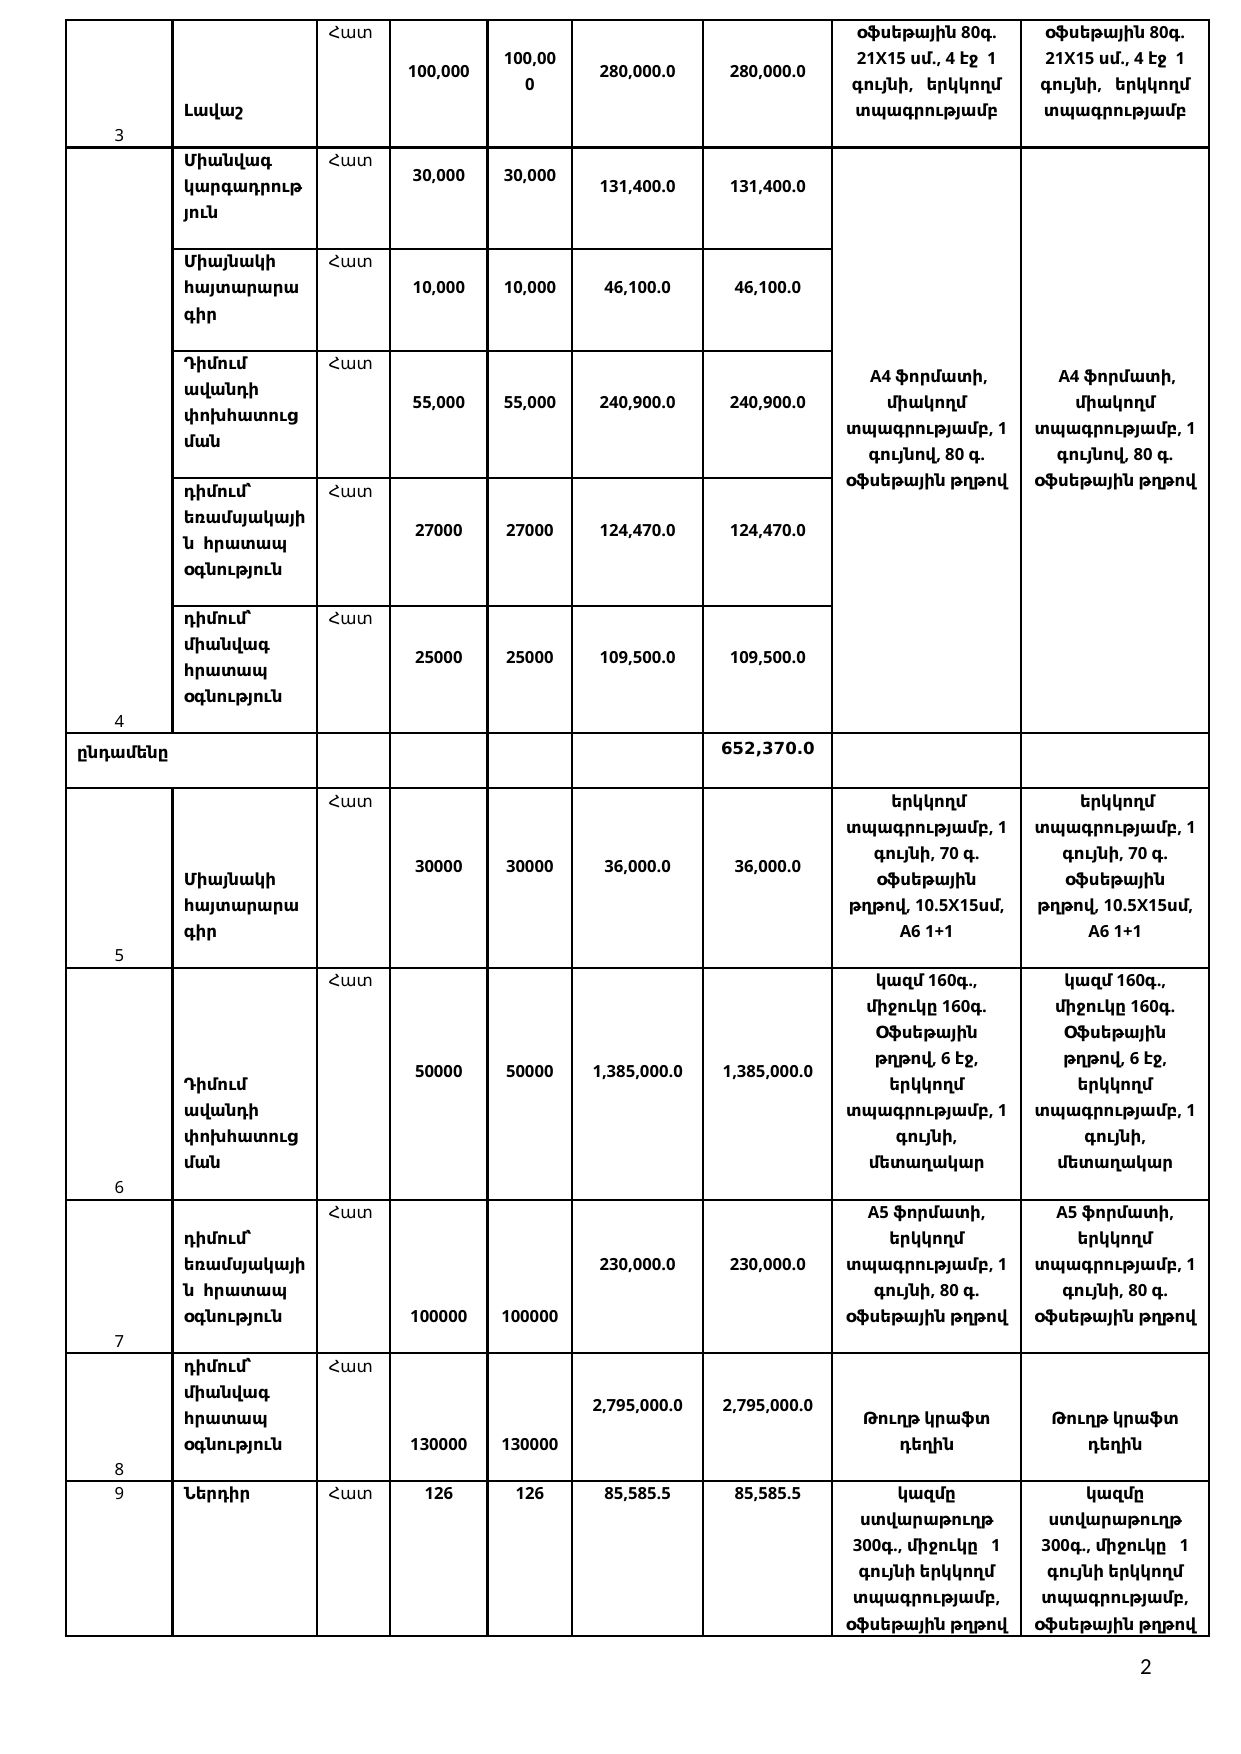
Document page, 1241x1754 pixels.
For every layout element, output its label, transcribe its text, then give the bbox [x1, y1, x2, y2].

table_cell Միայնակի հայտարարագիր [174, 789, 316, 967]
table_cell 46,100.0 [704, 250, 831, 349]
table_cell ընդամենը [67, 734, 316, 787]
table_cell կազմ 160գ., միջուկը 160գ. Օֆսեթային թղթով, 6 էջ, երկկողմ տպագրությամբ, 1 գույնի, մետաղակար [833, 969, 1020, 1198]
table_cell 126 [489, 1482, 571, 1635]
table_cell [391, 734, 486, 787]
table_cell 124,470.0 [704, 479, 831, 605]
table_cell 50000 [391, 969, 486, 1198]
table_cell A4 ֆորմատի, միակողմ տպագրությամբ, 1 գույնով, 80 գ. օֆսեթային թղթով [1022, 149, 1208, 732]
table_cell Հատ [318, 789, 389, 967]
table_cell Դիմում ավանդի փոխհատուցման [174, 969, 316, 1198]
table_cell 130000 [391, 1354, 486, 1480]
table_cell [489, 734, 571, 787]
table_cell 25000 [391, 607, 486, 732]
table_cell 1,385,000.0 [573, 969, 702, 1198]
table_cell 36,000.0 [573, 789, 702, 967]
table_cell Հատ [318, 149, 389, 248]
table_cell 30000 [391, 789, 486, 967]
table_cell դիմում՝ եռամսյակային հրատապ օգնություն [174, 479, 316, 605]
table_cell 50000 [489, 969, 571, 1198]
table_cell Թուղթ կրաֆտ դեղին [833, 1354, 1020, 1480]
table_cell 7 [67, 1201, 171, 1352]
table_cell Հատ [318, 1482, 389, 1635]
table_cell 30,000 [489, 149, 571, 248]
table_cell 131,400.0 [573, 149, 702, 248]
table_cell Հատ [318, 352, 389, 477]
table_cell 130000 [489, 1354, 571, 1480]
table_cell 46,100.0 [573, 250, 702, 349]
table_cell Միայնակի հայտարարագիր [174, 250, 316, 349]
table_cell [833, 1482, 1020, 1635]
table_cell A4 ֆորմատի, միակողմ տպագրությամբ, 1 գույնով, 80 գ. օֆսեթային թղթով [833, 149, 1020, 732]
table_cell 1,385,000.0 [704, 969, 831, 1198]
table_cell 27000 [391, 479, 486, 605]
table_cell 100,000 [489, 21, 571, 146]
table_cell Հատ [318, 969, 389, 1198]
table_cell 4 [67, 149, 171, 732]
table_cell 109,500.0 [573, 607, 702, 732]
table_cell 100000 [489, 1201, 571, 1352]
table_cell 30,000 [391, 149, 486, 248]
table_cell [1022, 1482, 1208, 1635]
table_cell 55,000 [391, 352, 486, 477]
table_cell 2,795,000.0 [573, 1354, 702, 1480]
table_cell [833, 734, 1020, 787]
table_cell 9 [67, 1482, 171, 1635]
table_cell 2,795,000.0 [704, 1354, 831, 1480]
table_cell 55,000 [489, 352, 571, 477]
table_cell 3 [67, 21, 171, 146]
table_cell 230,000.0 [704, 1201, 831, 1352]
table_cell օֆսեթային 80գ. 21X15 սմ., 4 էջ 1 գույնի, երկկողմ տպագրությամբ [1022, 21, 1208, 146]
table_cell Լավաշ [174, 21, 316, 146]
table_cell 124,470.0 [573, 479, 702, 605]
table_cell 25000 [489, 607, 571, 732]
table_cell երկկողմ տպագրությամբ, 1 գույնի, 70 գ. օֆսեթային թղթով, 10.5X15սմ, A6 1+1 [1022, 789, 1208, 967]
table_cell 230,000.0 [573, 1201, 702, 1352]
table_cell 240,900.0 [704, 352, 831, 477]
table_cell Հատ [318, 250, 389, 349]
table_cell 5 [67, 789, 171, 967]
table_cell 10,000 [489, 250, 571, 349]
table_cell 131,400.0 [704, 149, 831, 248]
table_cell 126 [391, 1482, 486, 1635]
table_cell 280,000.0 [573, 21, 702, 146]
table_cell 27000 [489, 479, 571, 605]
table_cell Հատ [318, 1201, 389, 1352]
table_cell Թուղթ կրաֆտ դեղին [1022, 1354, 1208, 1480]
table_cell [1022, 734, 1208, 787]
table_cell 36,000.0 [704, 789, 831, 967]
table_cell 85,585.5 [573, 1482, 702, 1635]
table_cell 8 [67, 1354, 171, 1480]
table_cell 10,000 [391, 250, 486, 349]
table_cell [318, 734, 389, 787]
table_cell դիմում՝ միանվագ հրատապ օգնություն [174, 1354, 316, 1480]
table_cell Հատ [318, 21, 389, 146]
table_cell դիմում՝ միանվագ հրատապ օգնություն [174, 607, 316, 732]
table_cell 100,000 [391, 21, 486, 146]
table_cell օֆսեթային 80գ. 21X15 սմ., 4 էջ 1 գույնի, երկկողմ տպագրությամբ [833, 21, 1020, 146]
table_cell Հատ [318, 479, 389, 605]
table_cell Միանվագ կարգադրություն [174, 149, 316, 248]
table_cell կազմ 160գ., միջուկը 160գ. Օֆսեթային թղթով, 6 էջ, երկկողմ տպագրությամբ, 1 գույնի, մետաղակար [1022, 969, 1208, 1198]
table_cell Ներդիր [174, 1482, 316, 1635]
table_cell 6 [67, 969, 171, 1198]
table_cell 30000 [489, 789, 571, 967]
table_cell A5 ֆորմատի, երկկողմ տպագրությամբ, 1 գույնի, 80 գ. օֆսեթային թղթով [1022, 1201, 1208, 1352]
table_cell երկկողմ տպագրությամբ, 1 գույնի, 70 գ. օֆսեթային թղթով, 10.5X15սմ, A6 1+1 [833, 789, 1020, 967]
table_cell 280,000.0 [704, 21, 831, 146]
table_cell 240,900.0 [573, 352, 702, 477]
table_cell 109,500.0 [704, 607, 831, 732]
table_cell Դիմում ավանդի փոխհատուցման [174, 352, 316, 477]
table_cell դիմում՝ եռամսյակային հրատապ օգնություն [174, 1201, 316, 1352]
table_cell Հատ [318, 607, 389, 732]
table_cell [573, 734, 702, 787]
table_cell A5 ֆորմատի, երկկողմ տպագրությամբ, 1 գույնի, 80 գ. օֆսեթային թղթով [833, 1201, 1020, 1352]
table_cell 85,585.5 [704, 1482, 831, 1635]
table_cell Հատ [318, 1354, 389, 1480]
table_cell 652,370.0 [704, 734, 831, 787]
table_cell 100000 [391, 1201, 486, 1352]
